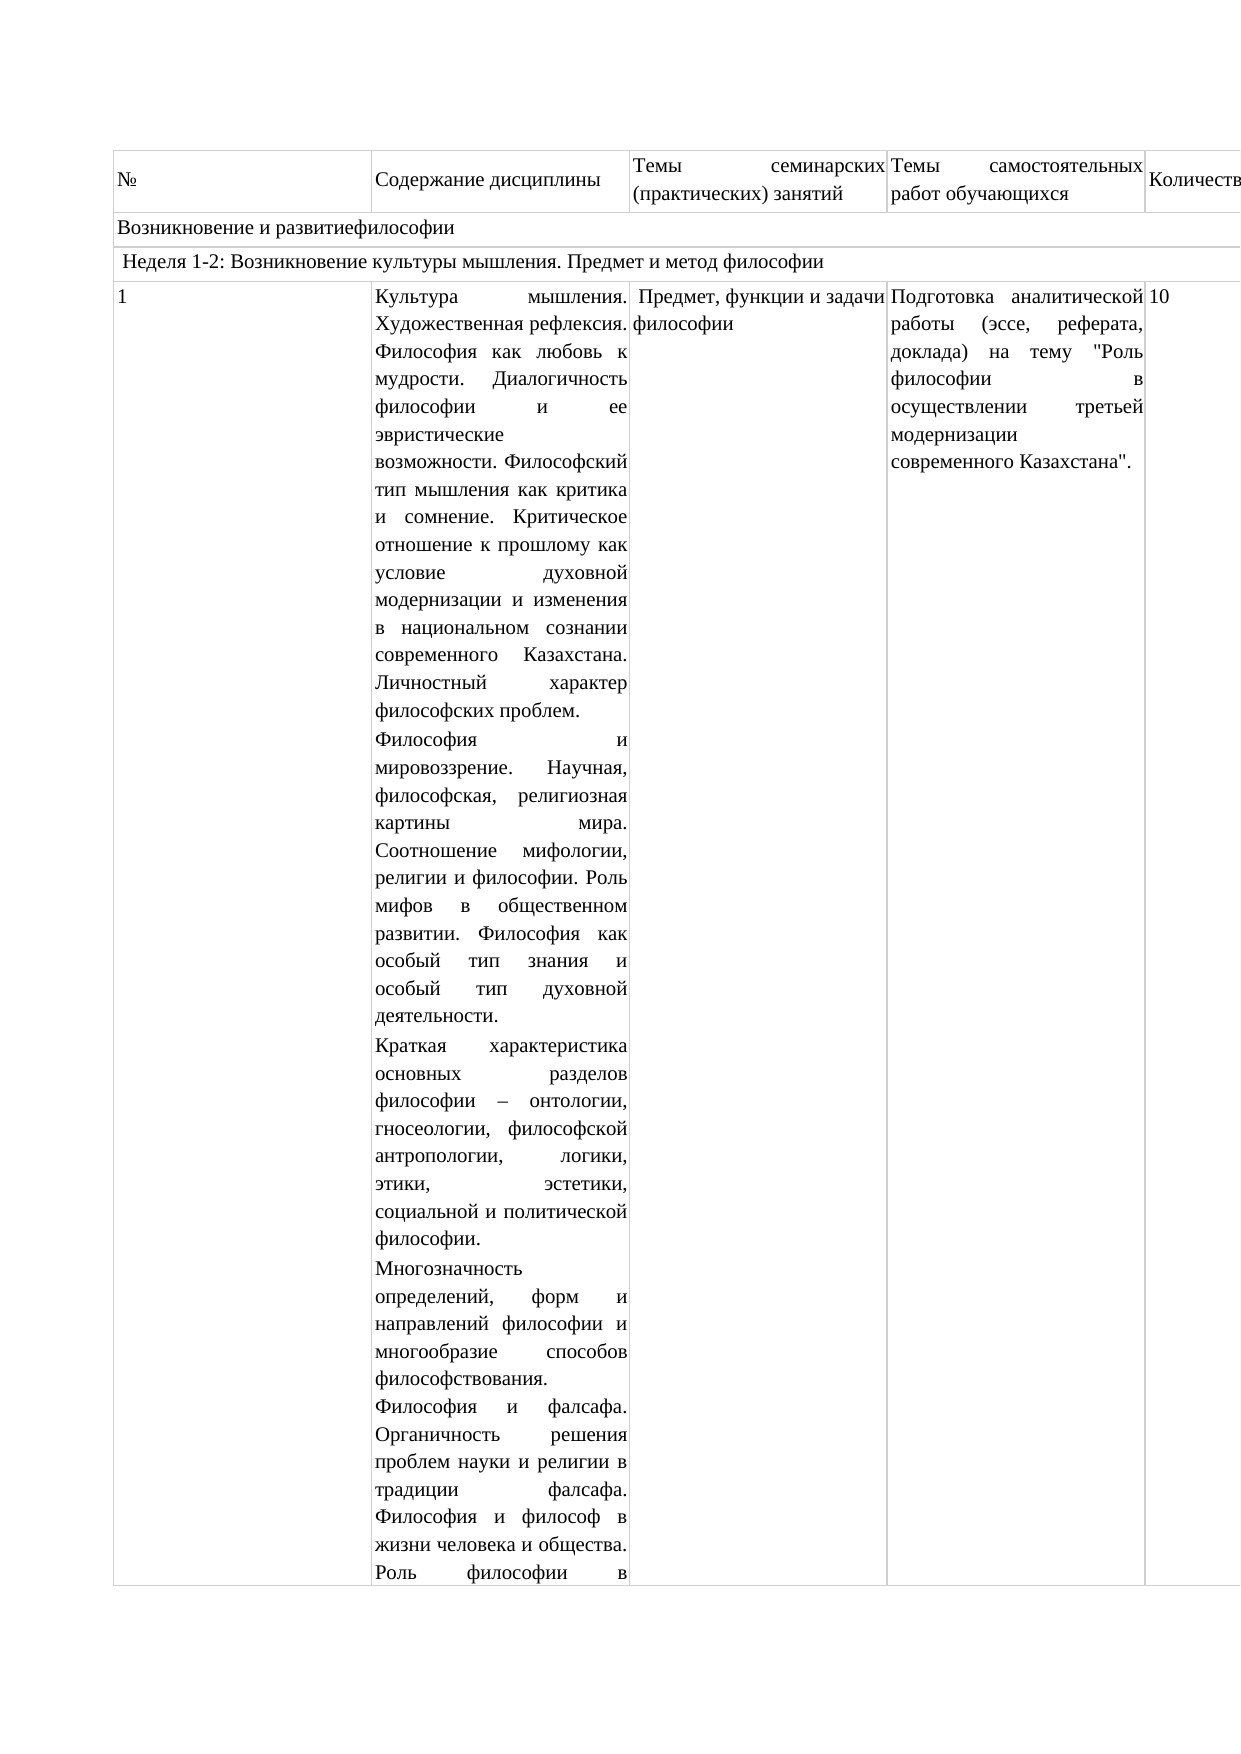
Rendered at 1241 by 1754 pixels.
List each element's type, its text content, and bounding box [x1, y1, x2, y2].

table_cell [372, 282, 629, 1585]
table_header Содержание дисциплины [372, 151, 629, 212]
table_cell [888, 282, 1144, 1585]
table_header № [114, 151, 371, 212]
table_header Количество часов [1146, 151, 1240, 212]
table_header Темы самостоятельных работ обучающихся [888, 151, 1144, 212]
table_cell 10 [1146, 282, 1240, 1585]
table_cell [630, 282, 886, 1585]
table_cell Возникновение и развитиефилософии [114, 213, 1240, 246]
table_header Темы семинарских (практических) занятий [630, 151, 886, 212]
table_cell 1 [114, 282, 371, 1585]
table_cell Неделя 1-2: Возникновение культуры мышления. Предмет и метод философии [114, 248, 1240, 281]
